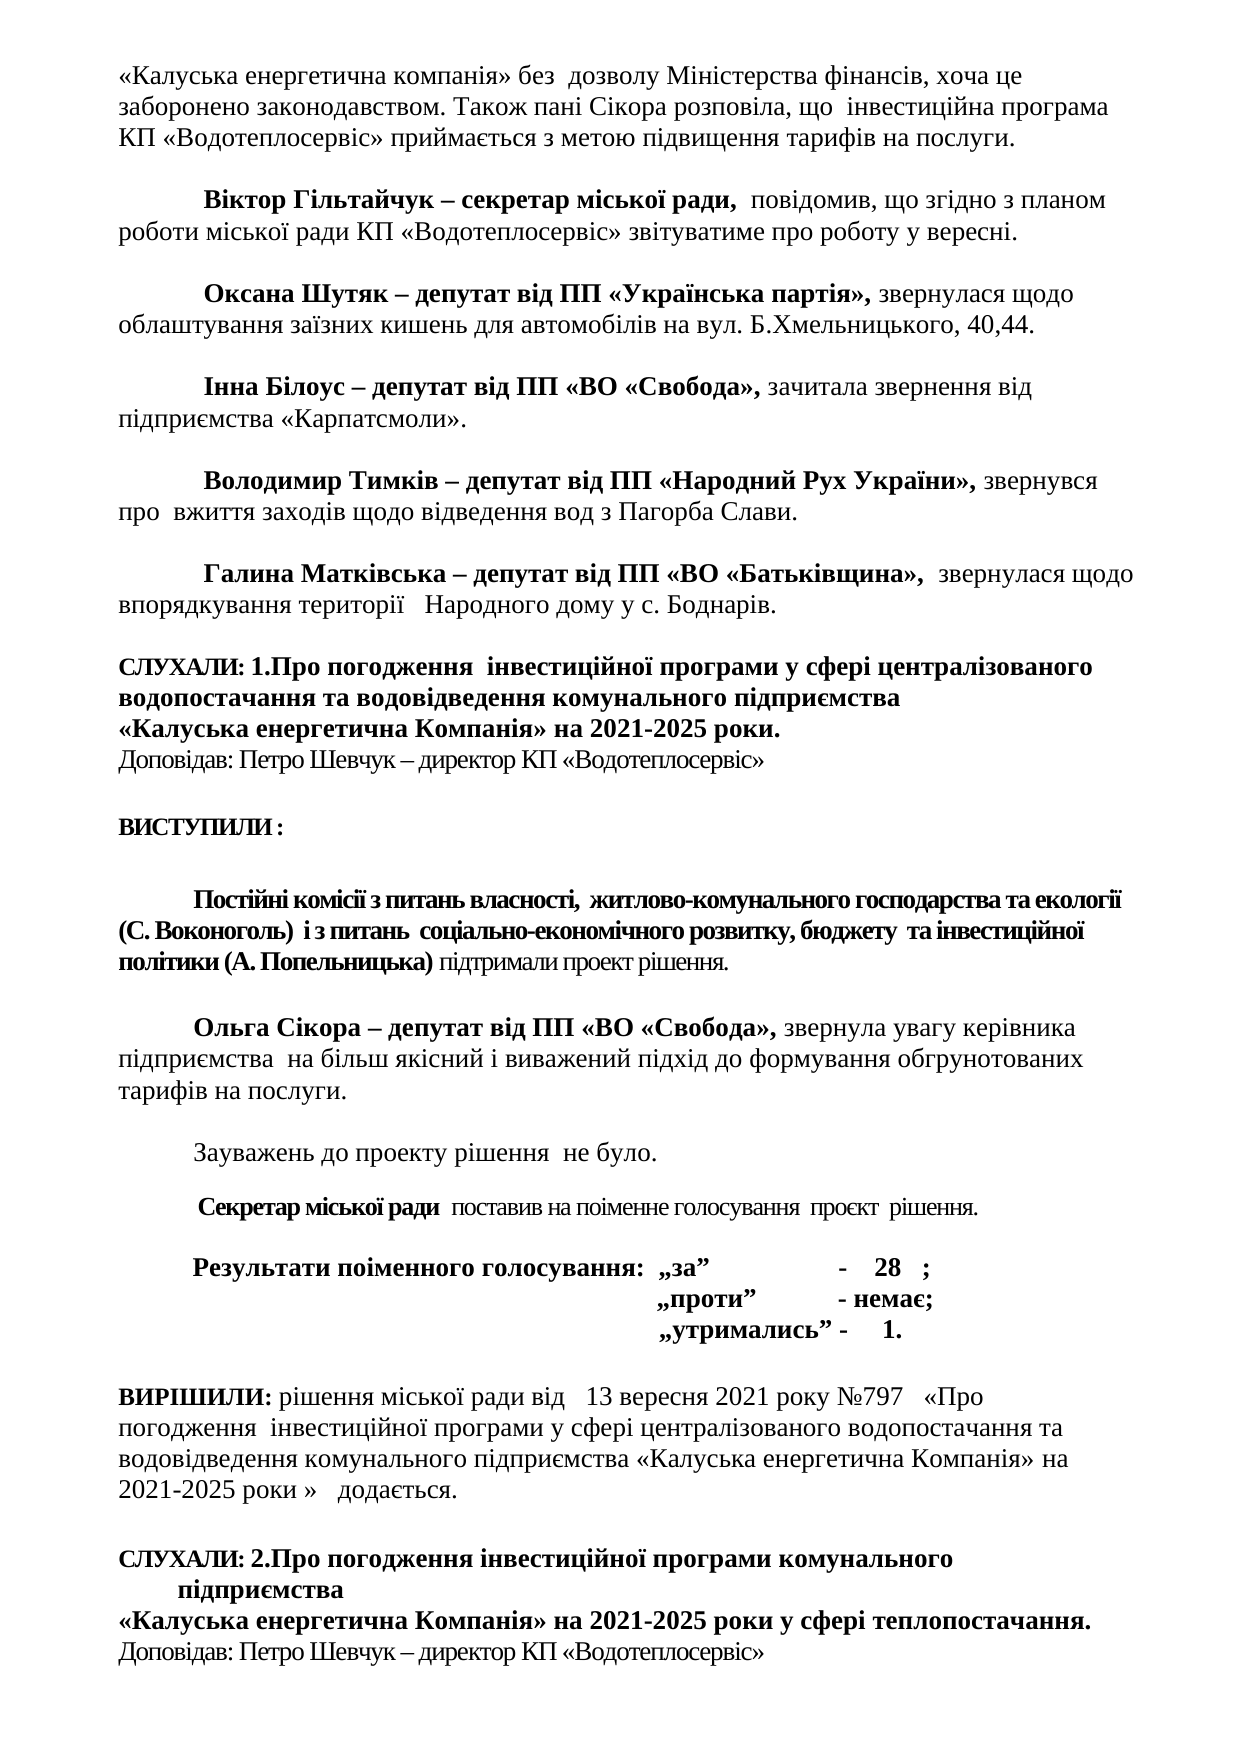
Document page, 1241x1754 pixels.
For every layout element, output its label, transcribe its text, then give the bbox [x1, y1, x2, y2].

text Результати поіменного голосування: „за” - 28 ; [118, 1251, 1152, 1282]
text „проти” - немає; [129, 1282, 1152, 1313]
text Оксана Шутяк – депутат від ПП «Українська партія», звернулася щодо облаштування заїзних кишень для автомобілів на вул. Б.Хмельницького, 40,44. [118, 277, 1152, 339]
text Інна Білоус – депутат від ПП «ВО «Свобода», зачитала звернення від підприємства «Карпатсмоли». [118, 371, 1152, 433]
text «Калуська енергетична Компанія» на 2021-2025 роки. [118, 712, 1152, 744]
text ВИСТУПИЛИ : [118, 812, 1127, 841]
text Галина Матківська – депутат від ПП «ВО «Батьківщина», звернулася щодо впорядкування території Народного дому у с. Боднарів. [118, 557, 1152, 620]
text Віктор Гільтайчук – секретар міської ради, повідомив, що згідно з планом роботи міської ради КП «Водотеплосервіс» звітуватиме про роботу у вересні. [118, 184, 1152, 246]
text СЛУХАЛИ: 2.Про погодження інвестиційної програми комунального підприємства [118, 1542, 1127, 1604]
text Доповідав: Петро Шевчук – директор КП «Водотеплосервіс» [118, 744, 1152, 775]
text Секретар міської ради поставив на поіменне голосування проєкт рішення. [118, 1191, 1152, 1221]
text СЛУХАЛИ: 1.Про погодження інвестиційної програми у сфері централізованого водопостачання та водовідведення комунального підприємства [118, 650, 1127, 712]
text «Калуська енергетична Компанія» на 2021-2025 роки у сфері теплопостачання. [118, 1604, 1166, 1636]
text Постійні комісії з питань власності, житлово-комунального господарства та екології (С. Воконоголь) і з питань соціально-економічного розвитку, бюджету та інвестиційної політики (А. Попельницька) підтримали проект рішення. [118, 883, 1127, 976]
text Володимир Тимків – депутат від ПП «Народний Рух України», звернувся про вжиття заходів щодо відведення вод з Пагорба Слави. [118, 464, 1152, 526]
text ВИРІШИЛИ: рішення міської ради від 13 вересня 2021 року №797 «Про погодження інвестиційної програми у сфері централізованого водопостачання та водовідведення комунального підприємства «Калуська енергетична Компанія» на 2021-2025 роки » додається. [118, 1380, 1127, 1504]
text Ольга Сікора – депутат від ПП «ВО «Свобода», звернула увагу керівника підприємства на більш якісний і виважений підхід до формування обгрунотованих тарифів на послуги. [118, 1011, 1152, 1105]
text „утримались” - 1. [118, 1313, 1152, 1345]
text Доповідав: Петро Шевчук – директор КП «Водотеплосервіс» [118, 1636, 1152, 1667]
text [118, 59, 1152, 152]
text Зауважень до проекту рішення не було. [118, 1136, 1152, 1167]
